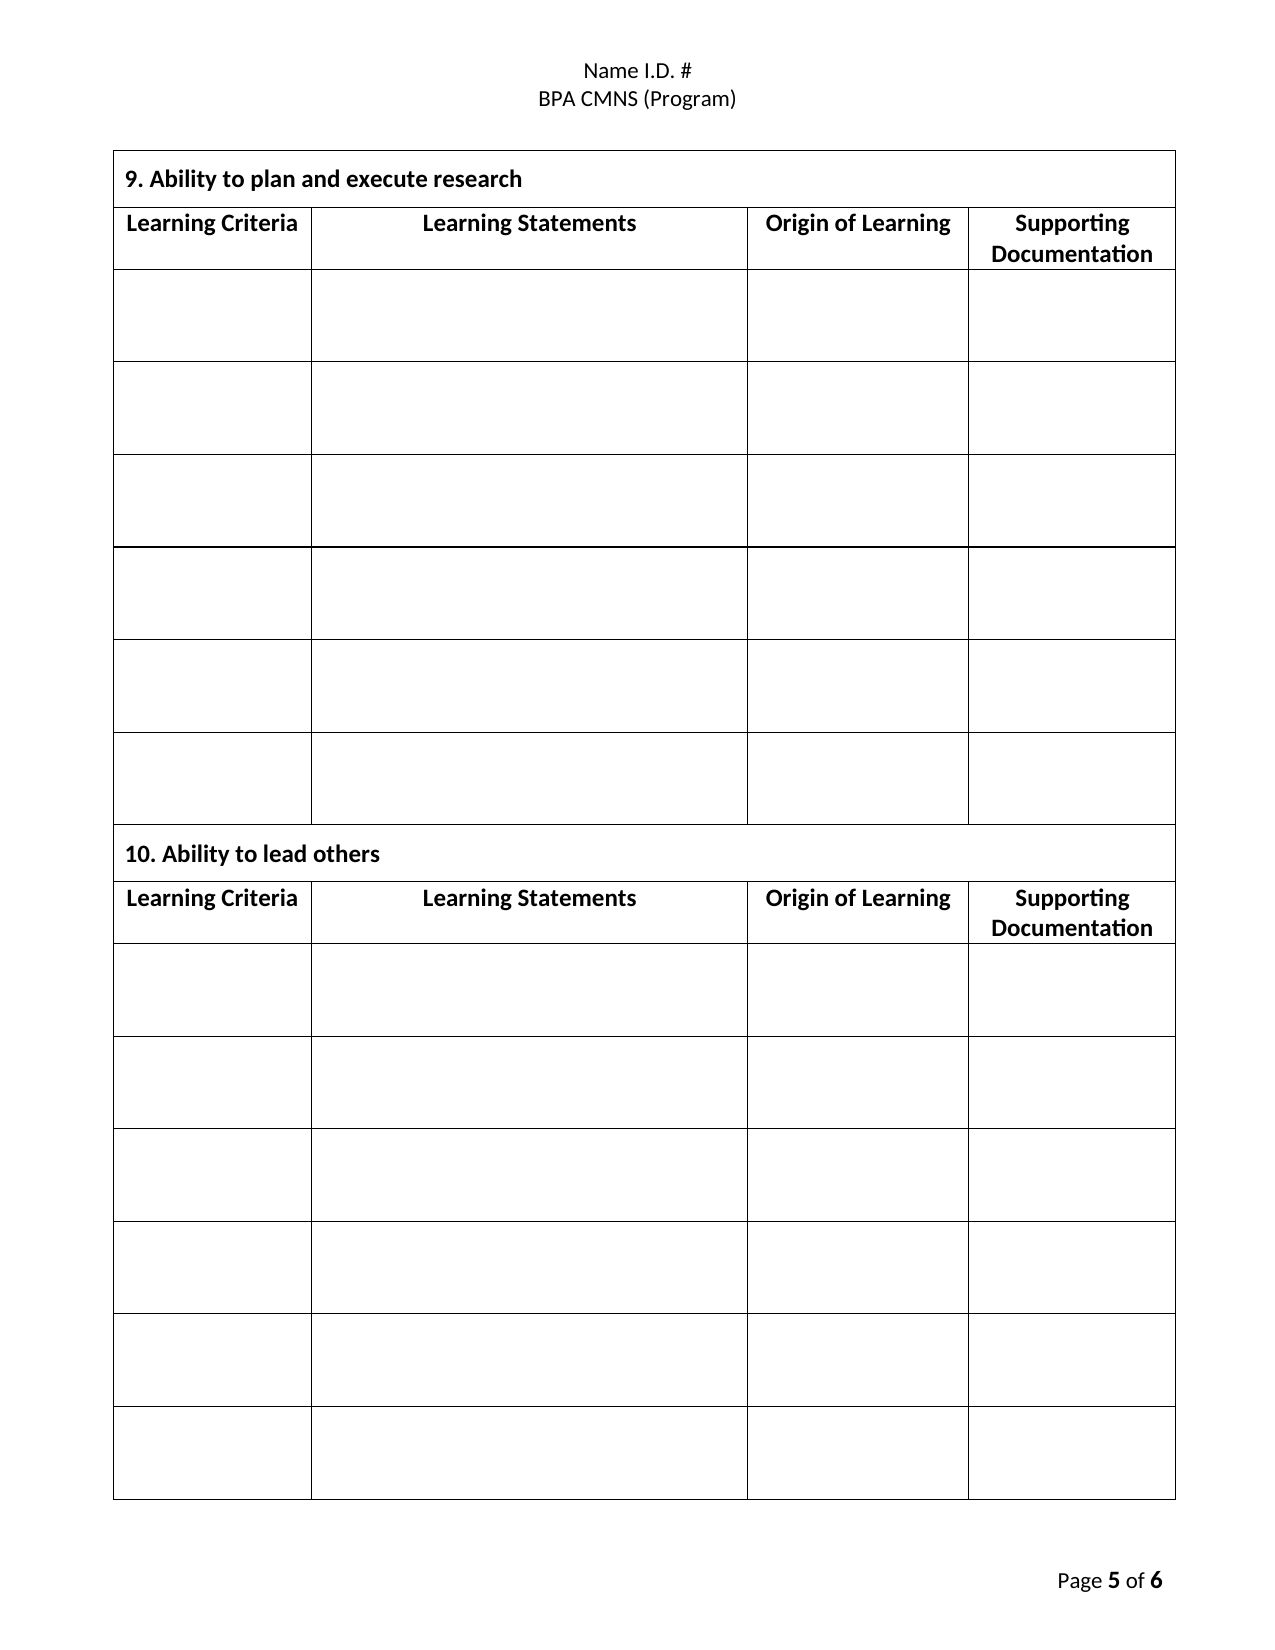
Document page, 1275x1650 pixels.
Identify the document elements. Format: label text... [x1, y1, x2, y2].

table_cell [748, 1129, 968, 1221]
table_cell [312, 1314, 747, 1406]
table_cell [312, 944, 747, 1036]
table_cell [969, 944, 1175, 1036]
table_cell [312, 1129, 747, 1221]
table_cell Supporting Documentation [969, 208, 1175, 269]
table_cell [748, 640, 968, 732]
table_cell [114, 944, 311, 1036]
table_cell [114, 1314, 311, 1406]
table_cell [312, 1407, 747, 1498]
table_cell [312, 1037, 747, 1128]
table_cell [969, 362, 1175, 454]
table_cell Supporting Documentation [969, 882, 1175, 943]
table_cell Learning Statements [312, 208, 747, 269]
table_cell [748, 362, 968, 454]
table_cell [969, 640, 1175, 732]
table_cell [969, 1129, 1175, 1221]
table_cell [969, 270, 1175, 361]
table_cell [312, 1222, 747, 1313]
table_cell [312, 548, 747, 639]
table_cell [312, 362, 747, 454]
table_cell [748, 1407, 968, 1498]
table_cell Learning Statements [312, 882, 747, 943]
table_cell Learning Criteria [114, 882, 311, 943]
table_cell [312, 270, 747, 361]
table_cell [748, 733, 968, 824]
table_cell Origin of Learning [748, 208, 968, 269]
table_cell [114, 1407, 311, 1498]
table_cell [114, 270, 311, 361]
table_cell [114, 1037, 311, 1128]
table_cell [114, 1222, 311, 1313]
table_cell [312, 455, 747, 546]
table_cell [969, 1407, 1175, 1498]
table_cell Learning Criteria [114, 208, 311, 269]
table_cell [114, 733, 311, 824]
table_cell [969, 1037, 1175, 1128]
table_cell [969, 733, 1175, 824]
table_cell [969, 1314, 1175, 1406]
table_cell [748, 1222, 968, 1313]
table_cell [312, 733, 747, 824]
table_cell [114, 362, 311, 454]
table_cell [748, 1314, 968, 1406]
table_cell [114, 548, 311, 639]
table_cell [969, 1222, 1175, 1313]
table_cell [748, 455, 968, 546]
table_cell [312, 640, 747, 732]
table_cell 10. Ability to lead others [114, 825, 1175, 881]
table_cell [748, 944, 968, 1036]
table_cell [114, 455, 311, 546]
table_cell [748, 1037, 968, 1128]
table_cell 9. Ability to plan and execute research [114, 151, 1175, 207]
table_cell [748, 270, 968, 361]
table_cell [748, 548, 968, 639]
table_cell [114, 1129, 311, 1221]
table_cell [114, 640, 311, 732]
table_cell [969, 548, 1175, 639]
table_cell Origin of Learning [748, 882, 968, 943]
table_cell [969, 455, 1175, 546]
